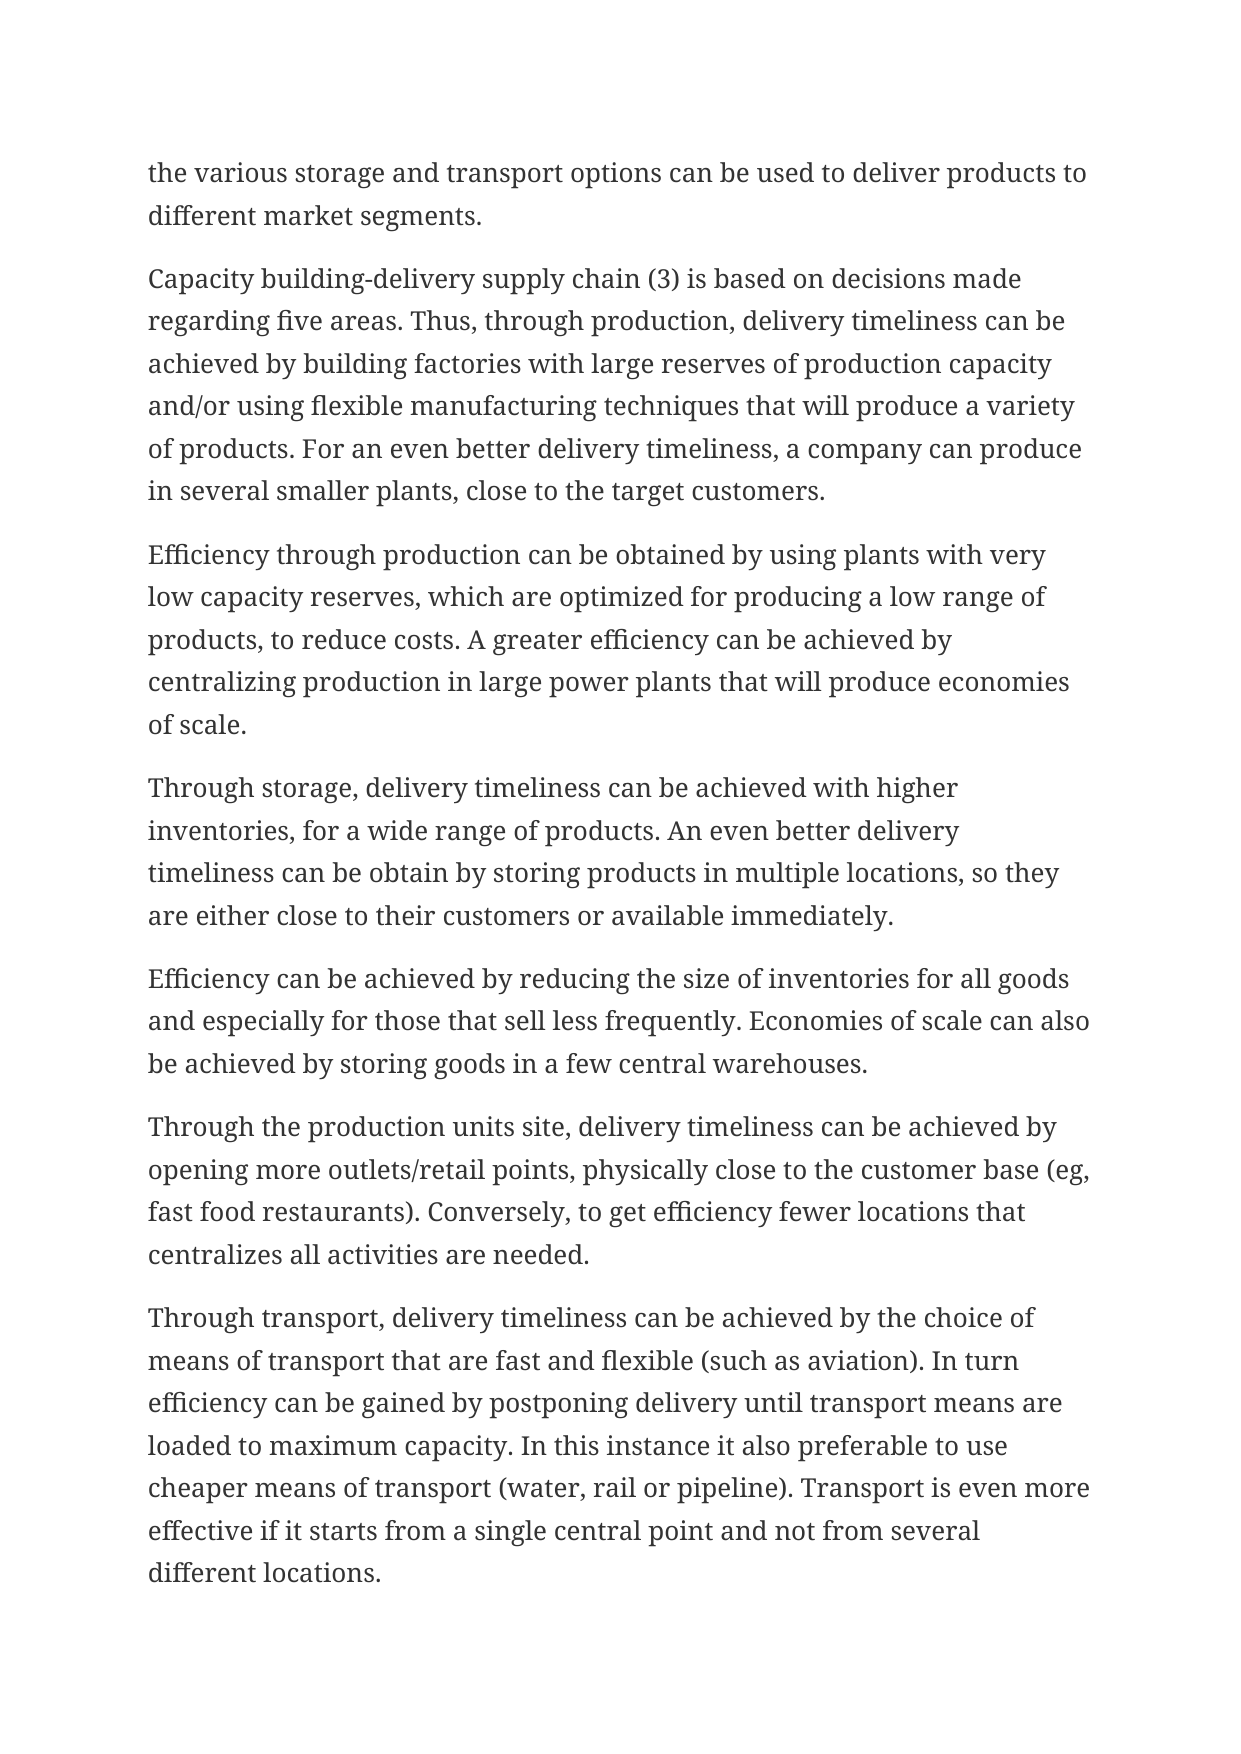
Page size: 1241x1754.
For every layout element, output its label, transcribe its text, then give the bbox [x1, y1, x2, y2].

text Through the production units site, delivery timeliness can be achieved by opening more outlets/retail points, physically close to the customer base (eg, fast food restaurants). Conversely, to get efficiency fewer locations that centralizes all activities are needed. [148, 1102, 1093, 1272]
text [148, 148, 1093, 233]
text Through storage, delivery timeliness can be achieved with higher inventories, for a wide range of products. An even better delivery timeliness can be obtain by storing products in multiple locations, so they are either close to their customers or available immediately. [148, 763, 1093, 933]
text Through transport, delivery timeliness can be achieved by the choice of means of transport that are fast and flexible (such as aviation). In turn efficiency can be gained by postponing delivery until transport means are loaded to maximum capacity. In this instance it also preferable to use cheaper means of transport (water, rail or pipeline). Transport is even more effective if it starts from a single central point and not from several different locations. [148, 1293, 1093, 1590]
text Efficiency through production can be obtained by using plants with very low capacity reserves, which are optimized for producing a low range of products, to reduce costs. A greater efficiency can be achieved by centralizing production in large power plants that will produce economies of scale. [148, 529, 1093, 742]
text Capacity building-delivery supply chain (3) is based on decisions made regarding five areas. Thus, through production, delivery timeliness can be achieved by building factories with large reserves of production capacity and/or using flexible manufacturing techniques that will produce a variety of products. For an even better delivery timeliness, a company can produce in several smaller plants, close to the target customers. [148, 253, 1093, 508]
text Efficiency can be achieved by reducing the size of inventories for all goods and especially for those that sell less frequently. Economies of scale can also be achieved by storing goods in a few central warehouses. [148, 953, 1093, 1081]
